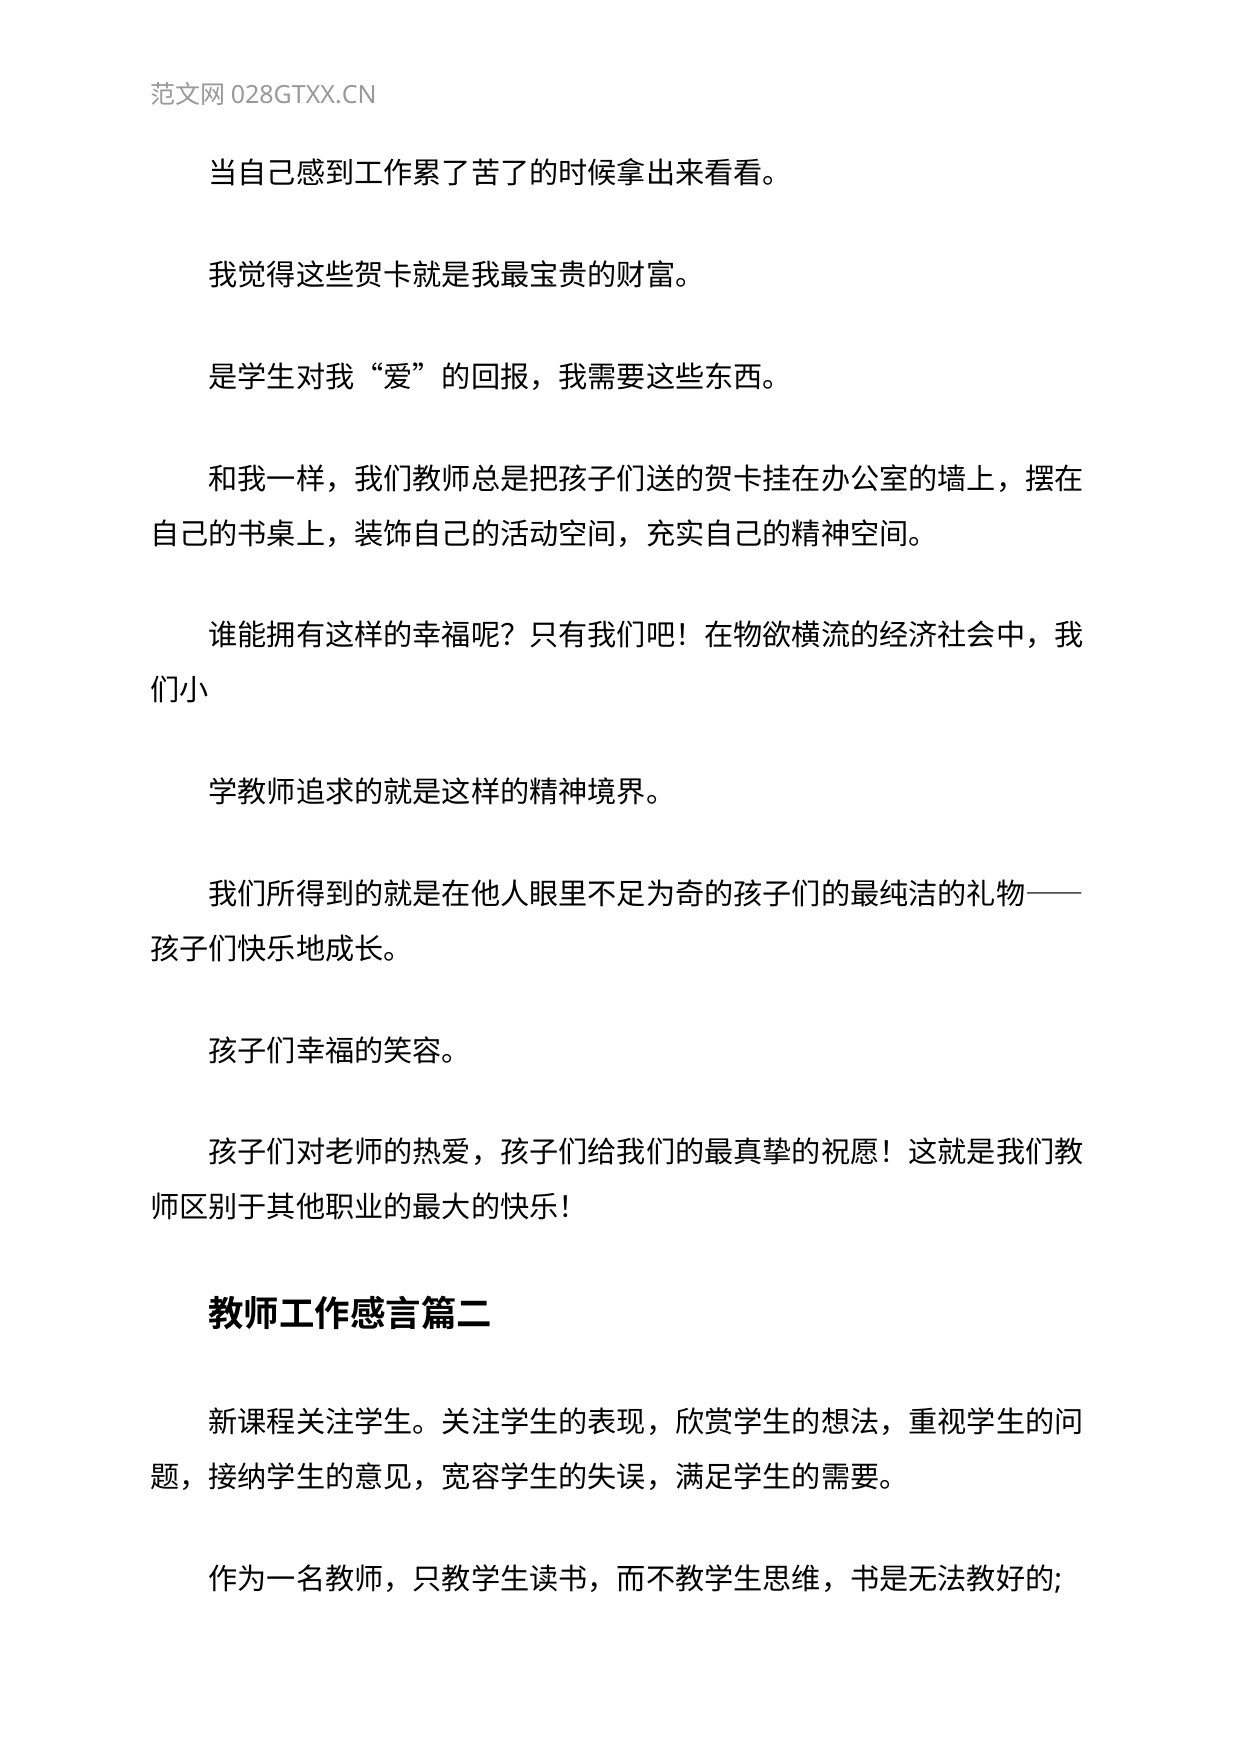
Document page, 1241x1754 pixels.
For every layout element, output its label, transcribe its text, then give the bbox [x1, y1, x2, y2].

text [150, 1556, 1090, 1598]
text 新课程关注学生。关注学生的表现，欣赏学生的想法，重视学生的问题，接纳学生的意见，宽容学生的失误，满足学生的需要。 [150, 1399, 1090, 1496]
text 是学生对我“爱”的回报，我需要这些东西。 [150, 353, 1090, 396]
text 教师工作感言篇二 [150, 1286, 1090, 1337]
text 当自己感到工作累了苦了的时候拿出来看看。 [150, 150, 1090, 192]
text 孩子们幸福的笑容。 [150, 1027, 1090, 1069]
text 和我一样，我们教师总是把孩子们送的贺卡挂在办公室的墙上，摆在自己的书桌上，装饰自己的活动空间，充实自己的精神空间。 [150, 455, 1090, 552]
text 谁能拥有这样的幸福呢？只有我们吧！在物欲横流的经济社会中，我们小 [150, 612, 1090, 709]
text 孩子们对老师的热爱，孩子们给我们的最真挚的祝愿！这就是我们教师区别于其他职业的最大的快乐！ [150, 1129, 1090, 1226]
text 我们所得到的就是在他人眼里不足为奇的孩子们的最纯洁的礼物——孩子们快乐地成长。 [150, 870, 1090, 968]
text 我觉得这些贺卡就是我最宝贵的财富。 [150, 252, 1090, 294]
text 学教师追求的就是这样的精神境界。 [150, 769, 1090, 811]
